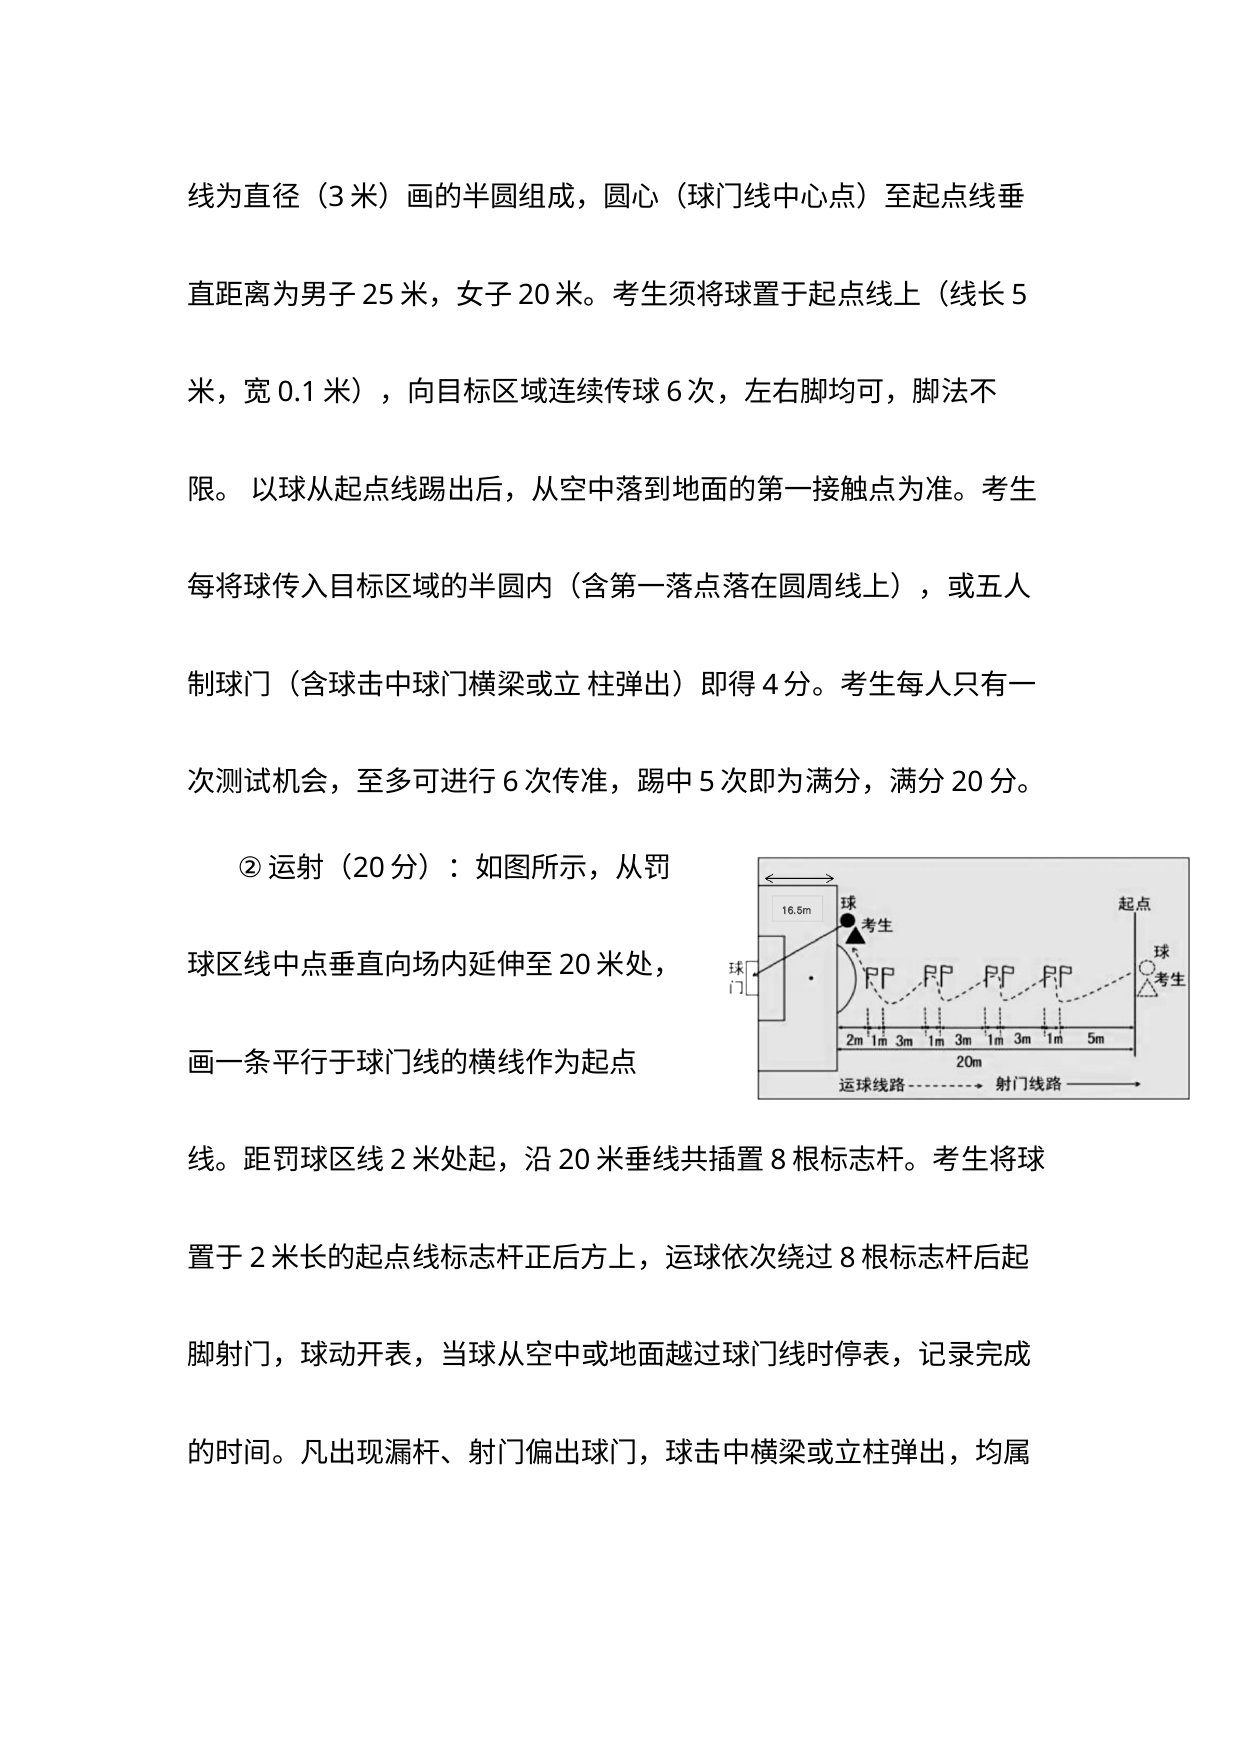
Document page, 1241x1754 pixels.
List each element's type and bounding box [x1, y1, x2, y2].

list [187, 832, 1053, 1482]
list [187, 162, 1053, 812]
